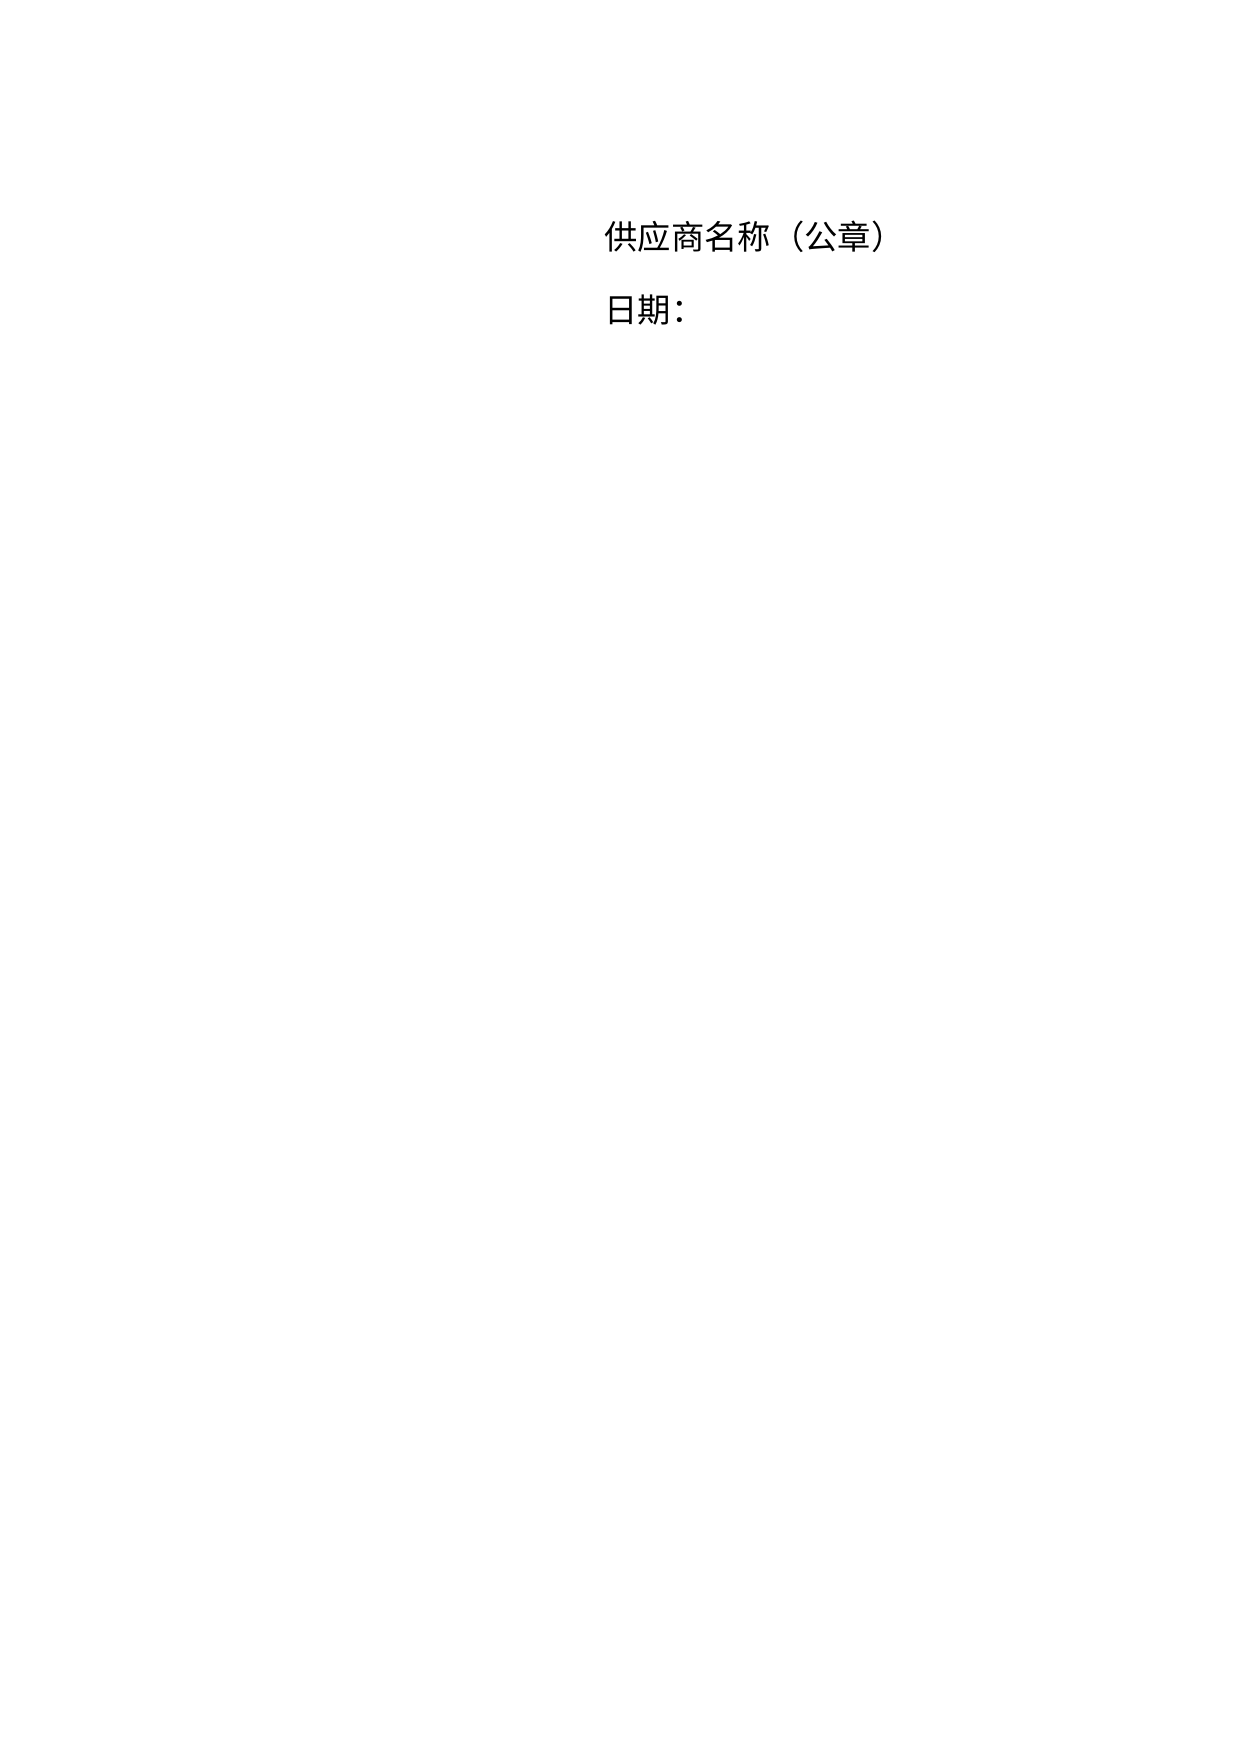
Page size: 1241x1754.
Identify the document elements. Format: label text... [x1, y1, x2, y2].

text 日期： [187, 275, 1053, 340]
text 供应商名称（公章） [187, 202, 1053, 267]
